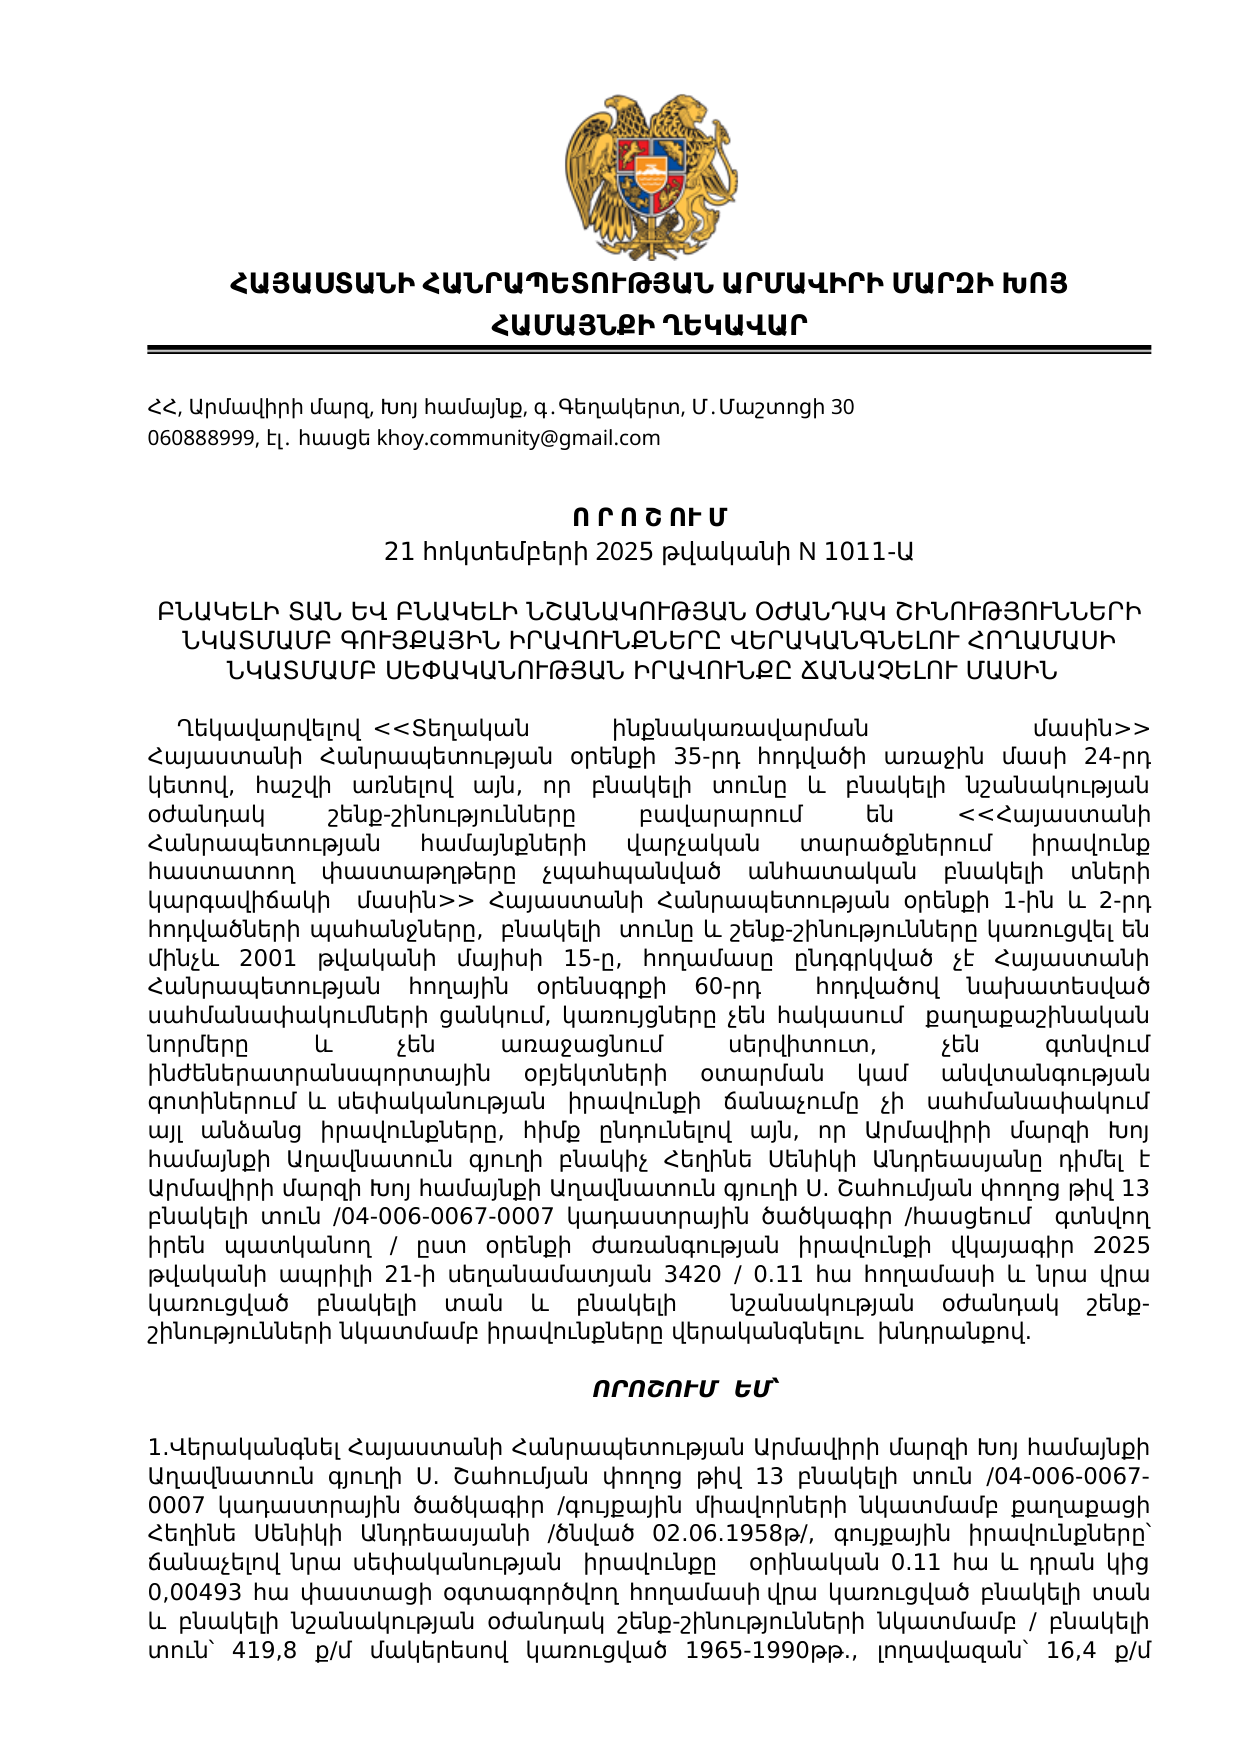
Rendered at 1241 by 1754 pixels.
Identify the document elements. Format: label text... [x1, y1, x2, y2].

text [147, 1434, 1151, 1663]
text Ո Ր Ո Շ ՈՒ Մ 21 հոկտեմբերի 2025 թվականի N 1011-Ա [147, 499, 1151, 567]
table_header ՀԱՅԱՍՏԱՆԻ ՀԱՆՐԱՊԵՏՈՒԹՅԱՆ ԱՐՄԱՎԻՐԻ ՄԱՐԶԻ ԽՈՅ ՀԱՄԱՅՆՔԻ ՂԵԿԱՎԱՐ ՀՀ, Արմավիրի մարզ, Խոյ համայնք, գ․Գեղակերտ, Մ․Մաշտոցի 30 060888999, էլ․ հասցե khoy.community@gmail.com [148, 89, 1151, 345]
text ԲՆԱԿԵԼԻ ՏԱՆ ԵՎ ԲՆԱԿԵԼԻ ՆՇԱՆԱԿՈՒԹՅԱՆ ՕԺԱՆԴԱԿ ՇԻՆՈՒԹՅՈՒՆՆԵՐԻ ՆԿԱՏՄԱՄԲ ԳՈՒՅՔԱՅԻՆ ԻՐԱՎՈՒՆՔՆԵՐԸ ՎԵՐԱԿԱՆԳՆԵԼՈՒ ՀՈՂԱՄԱՍԻ ՆԿԱՏՄԱՄԲ ՍԵՓԱԿԱՆՈՒԹՅԱՆ ԻՐԱՎՈՒՆՔԸ ՃԱՆԱՉԵԼՈՒ ՄԱՍԻՆ [147, 597, 1151, 686]
table_header ՀԱՅԱՍՏԱՆԻ ՀԱՆՐԱՊԵՏՈՒԹՅԱՆ ԱՐՄԱՎԻՐԻ ՄԱՐԶԻ ԽՈՅ ՀԱՄԱՅՆՔԻ ՂԵԿԱՎԱՐ ՀՀ, Արմավիրի մարզ, Խոյ համայնք, գ․Գեղակերտ, Մ․Մաշտոցի 30 060888999, էլ․ հասցե khoy.community@gmail.com [148, 354, 1151, 470]
text Ղեկավարվելով <<Տեղական ինքնակառավարման մասին>> Հայաստանի Հանրապետության օրենքի 35-րդ հոդվածի առաջին մասի 24-րդ կետով, հաշվի առնելով այն, որ բնակելի տունը և բնակելի նշանակության օժանդակ շենք-շինությունները բավարարում են <<Հայաստանի Հանրապետության համայնքների վարչական տարածքներում իրավունք հաստատող փաստաթղթերը չպահպանված անհատական բնակելի տների կարգավիճակի մասին>> Հայաստանի Հանրապետության օրենքի 1-ին և 2-րդ հոդվածների պահանջները, բնակելի տունը և շենք-շինությունները կառուցվել են մինչև 2001 թվականի մայիսի 15-ը, հողամասը ընդգրկված չէ Հայաստանի Հանրապետության հողային օրենսգրքի 60-րդ հոդվածով նախատեսված սահմանափակումների ցանկում, կառույցները չեն հակասում քաղաքաշինական նորմերը և չեն առաջացնում սերվիտուտ, չեն գտնվում ինժեներատրանսպորտային օբյեկտների օտարման կամ անվտանգության գոտիներում և սեփականության իրավունքի ճանաչումը չի սահմանափակում այլ անձանց իրավունքները, հիմք ընդունելով այն, որ Արմավիրի մարզի Խոյ համայնքի Աղավնատուն գյուղի բնակիչ Հեղինե Սենիկի Անդրեասյանը դիմել է Արմավիրի մարզի Խոյ համայնքի Աղավնատուն գյուղի Ս. Շահումյան փողոց թիվ 13 բնակելի տուն /04-006-0067-0007 կադաստրային ծածկագիր /հասցեում գտնվող իրեն պատկանող / ըստ օրենքի ժառանգության իրավունքի վկայագիր 2025 թվականի ապրիլի 21-ի սեղանամատյան 3420 / 0.11 հա հողամասի և նրա վրա կառուցված բնակելի տան և բնակելի նշանակության օժանդակ շենք-շինությունների նկատմամբ իրավունքները վերականգնելու խնդրանքով. [147, 715, 1151, 1345]
text ՈՐՈՇՈՒՄ ԵՄ՝ [147, 1376, 1151, 1403]
